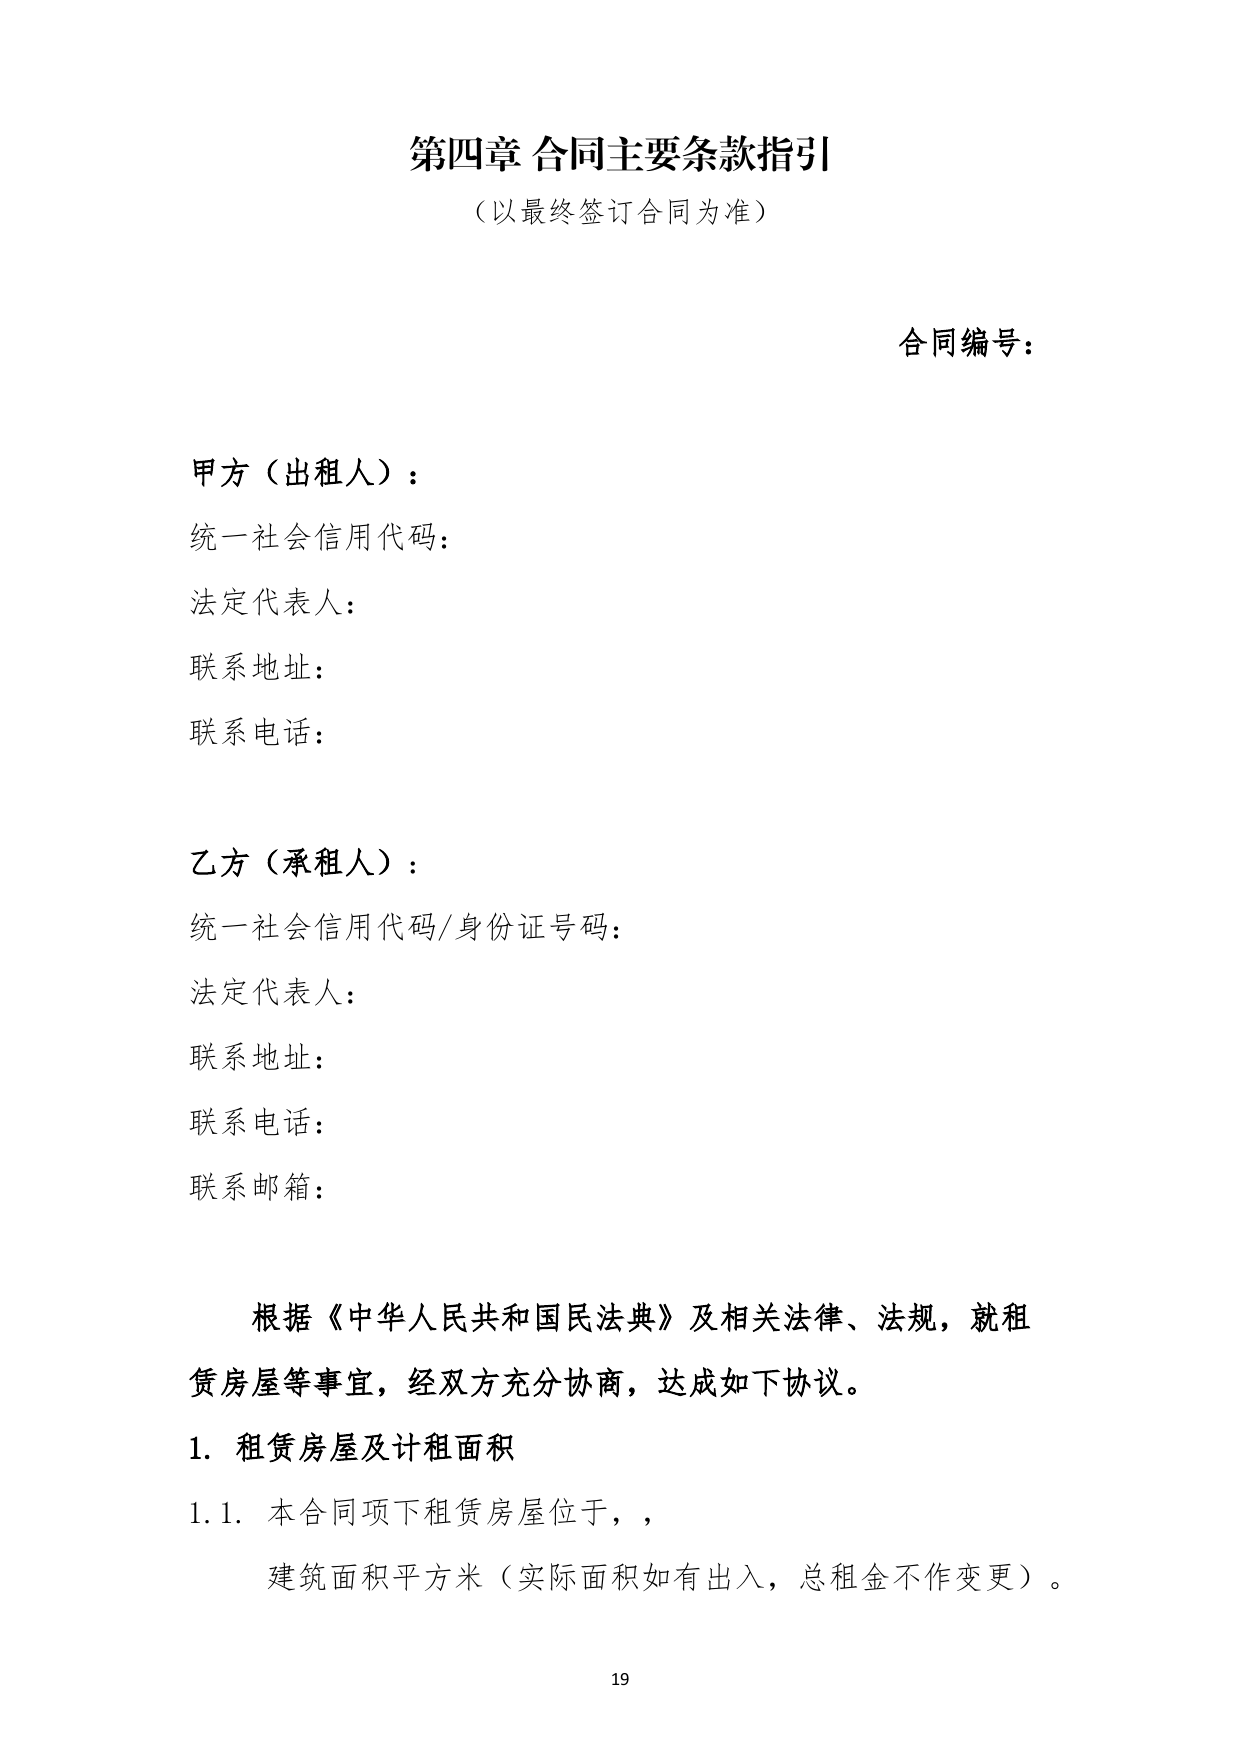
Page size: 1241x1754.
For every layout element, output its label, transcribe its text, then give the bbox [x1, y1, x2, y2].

text 根据《中华人民共和国民法典》及相关法律、法规，就租赁房屋等事宜，经双方充分协商，达成如下协议。 [187, 1282, 1053, 1412]
text 联系电话： [187, 697, 1053, 762]
text 法定代表人： [187, 567, 1053, 632]
table_cell 联系电话： [176, 1088, 1063, 1152]
table_cell 统一社会信用代码/身份证号码： [176, 893, 1063, 957]
text 建筑面积平方米（实际面积如有出入，总租金不作变更）。 [187, 1542, 1053, 1607]
list 本合同项下租赁房屋位于，， [187, 1477, 1053, 1542]
text 合同编号： [187, 307, 1053, 372]
table_cell 法定代表人： [176, 958, 1063, 1022]
text 联系地址： [187, 632, 1053, 697]
list 租赁房屋及计租面积 [187, 1412, 1053, 1477]
table_cell 联系邮箱： [176, 1153, 1063, 1217]
text （以最终签订合同为准） [187, 177, 1053, 242]
table_header 乙方（承租人）： [176, 828, 1063, 892]
text 甲方（出租人）： [187, 437, 1053, 502]
table_cell 联系地址： [176, 1023, 1063, 1087]
text 统一社会信用代码： [187, 502, 1053, 567]
text 第四章 合同主要条款指引 [187, 129, 1053, 177]
